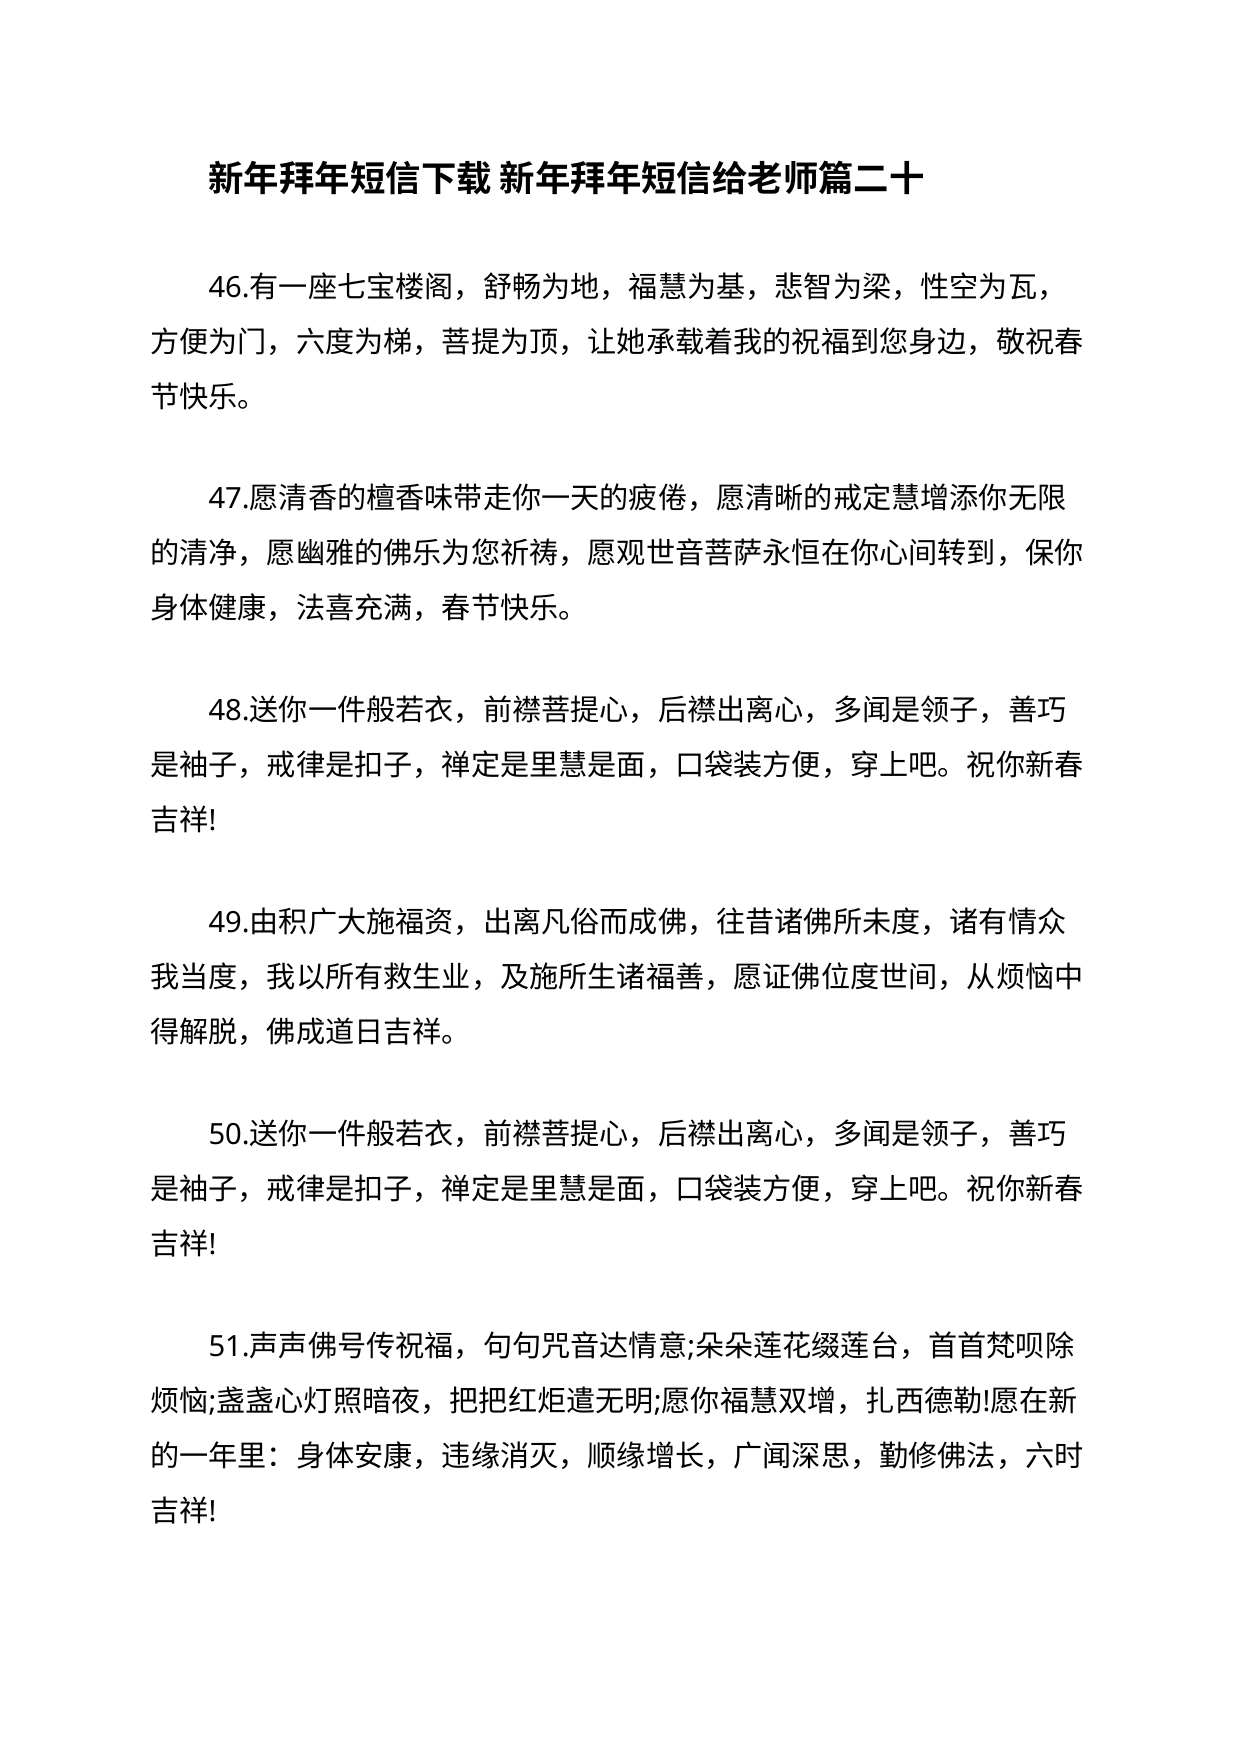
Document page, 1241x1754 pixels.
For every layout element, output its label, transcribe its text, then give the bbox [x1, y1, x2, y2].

text 47.愿清香的檀香味带走你一天的疲倦，愿清晰的戒定慧增添你无限的清净，愿幽雅的佛乐为您祈祷，愿观世音菩萨永恒在你心间转到，保你身体健康，法喜充满，春节快乐。 [150, 475, 1090, 627]
text 新年拜年短信下载 新年拜年短信给老师篇二十 [150, 150, 1090, 201]
text 48.送你一件般若衣，前襟菩提心，后襟出离心，多闻是领子，善巧是袖子，戒律是扣子，禅定是里慧是面，口袋装方便，穿上吧。祝你新春吉祥! [150, 687, 1090, 839]
text 50.送你一件般若衣，前襟菩提心，后襟出离心，多闻是领子，善巧是袖子，戒律是扣子，禅定是里慧是面，口袋装方便，穿上吧。祝你新春吉祥! [150, 1110, 1090, 1263]
text 46.有一座七宝楼阁，舒畅为地，福慧为基，悲智为梁，性空为瓦，方便为门，六度为梯，菩提为顶，让她承载着我的祝福到您身边，敬祝春节快乐。 [150, 263, 1090, 416]
text 51.声声佛号传祝福，句句咒音达情意;朵朵莲花缀莲台，首首梵呗除烦恼;盏盏心灯照暗夜，把把红炬遣无明;愿你福慧双增，扎西德勒!愿在新的一年里：身体安康，违缘消灭，顺缘增长，广闻深思，勤修佛法，六时吉祥! [150, 1322, 1090, 1529]
text 49.由积广大施福资，出离凡俗而成佛，往昔诸佛所未度，诸有情众我当度，我以所有救生业，及施所生诸福善，愿证佛位度世间，从烦恼中得解脱，佛成道日吉祥。 [150, 899, 1090, 1051]
